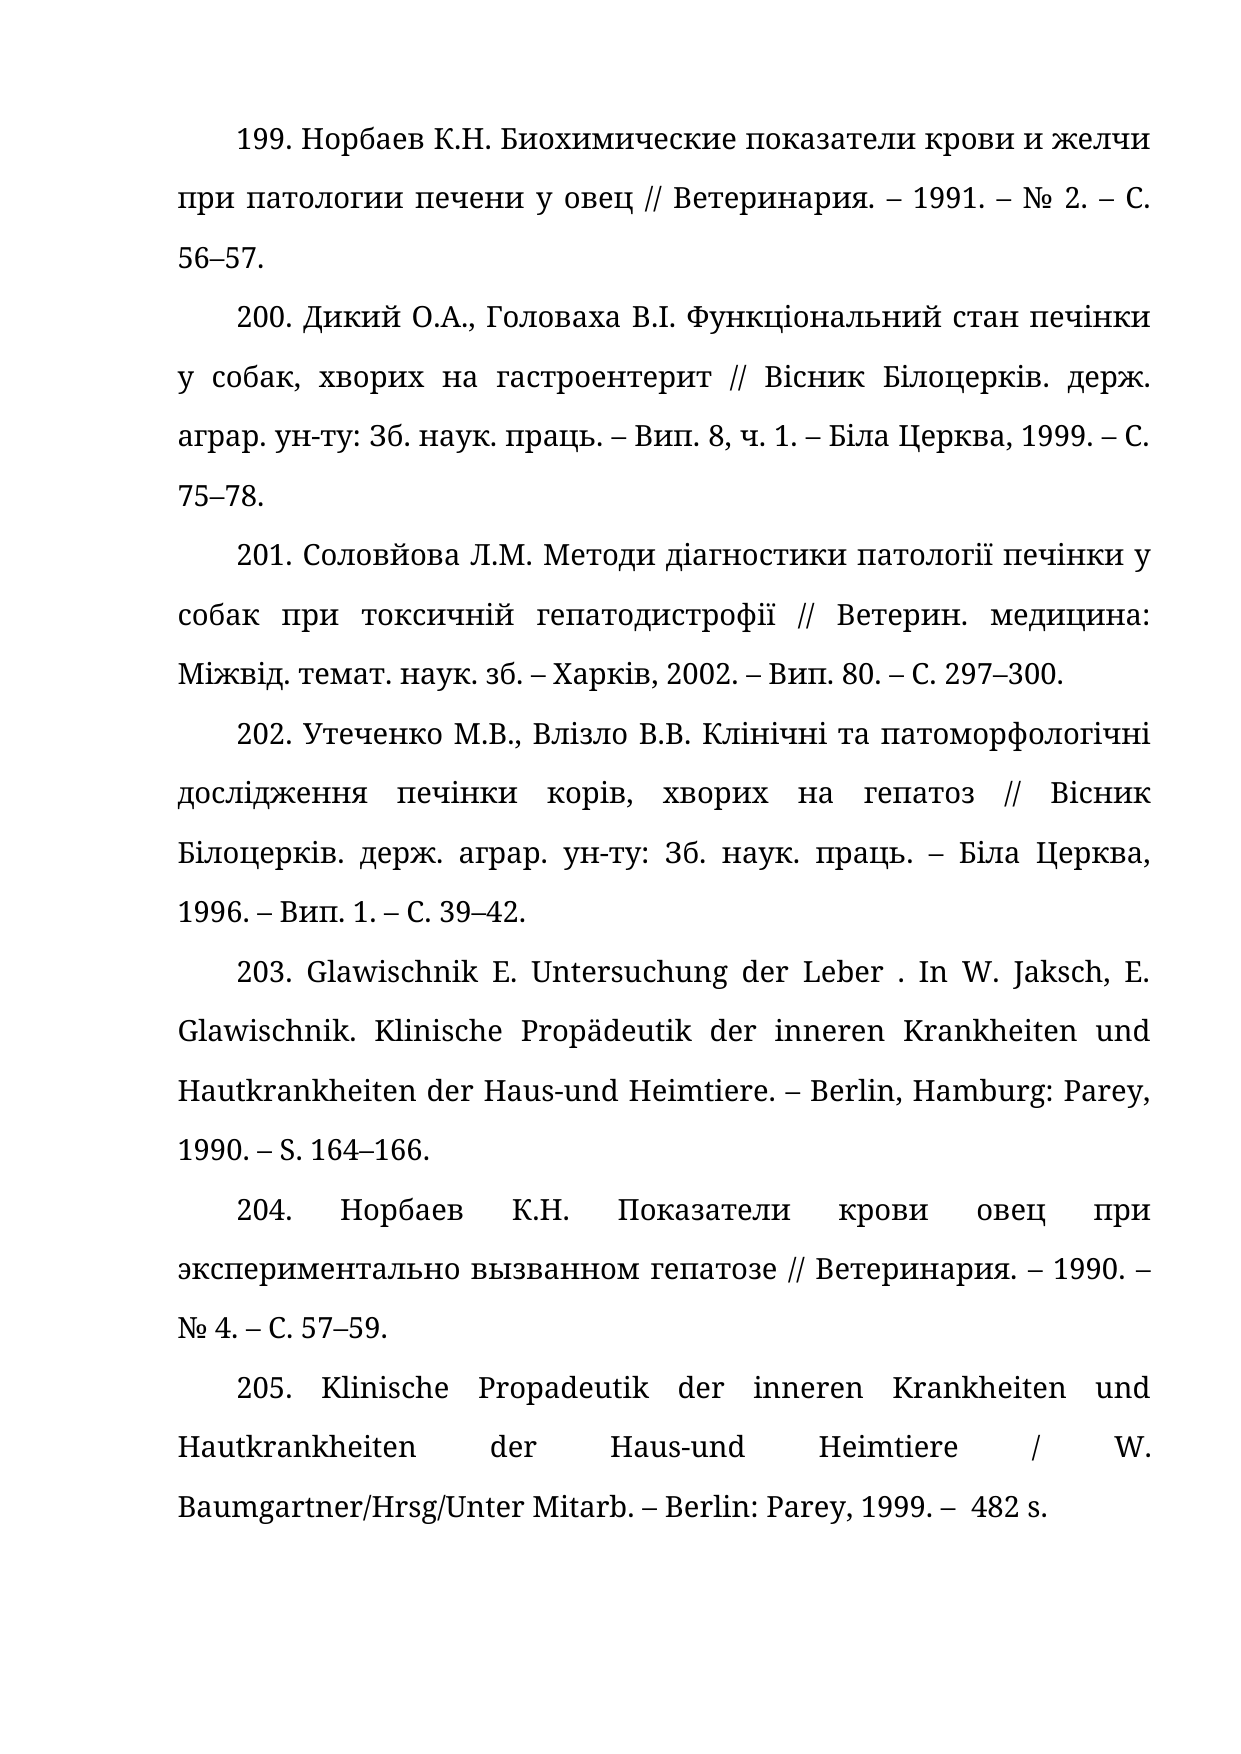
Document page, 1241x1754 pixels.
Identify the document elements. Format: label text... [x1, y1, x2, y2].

text 200. Дикий О.А., Головаха В.І. Функціональний стан печінки у собак, хворих на гастроентерит // Вісник Білоцерків. держ. аграр. ун-ту: Зб. наук. праць. – Вип. 8, ч. 1. – Біла Церква, 1999. – С. 75–78. [177, 297, 1152, 515]
text 201. Соловйова Л.М. Методи діагностики патології печінки у собак при токсичній гепатодистрофії // Ветерин. медицина: Міжвід. темат. наук. зб. – Харків, 2002. – Вип. 80. – С. 297–300. [177, 534, 1152, 693]
text 202. Утеченко М.В., Влізло В.В. Клінічні та патоморфологічні дослідження печінки корів, хворих на гепатоз // Вісник Білоцерків. держ. аграр. ун-ту: Зб. наук. праць. – Біла Церква, 1996. – Вип. 1. – С. 39–42. [177, 713, 1152, 931]
text 204. Норбаев К.Н. Показатели крови овец при экспериментально вызванном гепатозе // Ветеринария. – 1990. – № 4. – С. 57–59. [177, 1189, 1152, 1347]
text 203. Glawischnik E. Untersuchung der Leber . In W. Jaksch, E. Glawischnik. Klinische Propädeutik der inneren Krankheiten und Hautkrankheiten der Haus-und Heimtiere. – Berlin, Hamburg: Parey, 1990. – S. 164–166. [177, 951, 1152, 1169]
text 199. Норбаев К.Н. Биохимические показатели крови и желчи при патологии печени у овец // Ветеринария. – 1991. – № 2. – С. 56–57. [177, 118, 1152, 277]
text 205. Klinische Propadeutik der inneren Krankheiten und Hautkrankheiten der Haus-und Heimtiere / W. Baumgartner/Hrsg/Unter Mitarb. – Berlin: Parey, 1999. – 482 s. [177, 1367, 1152, 1526]
